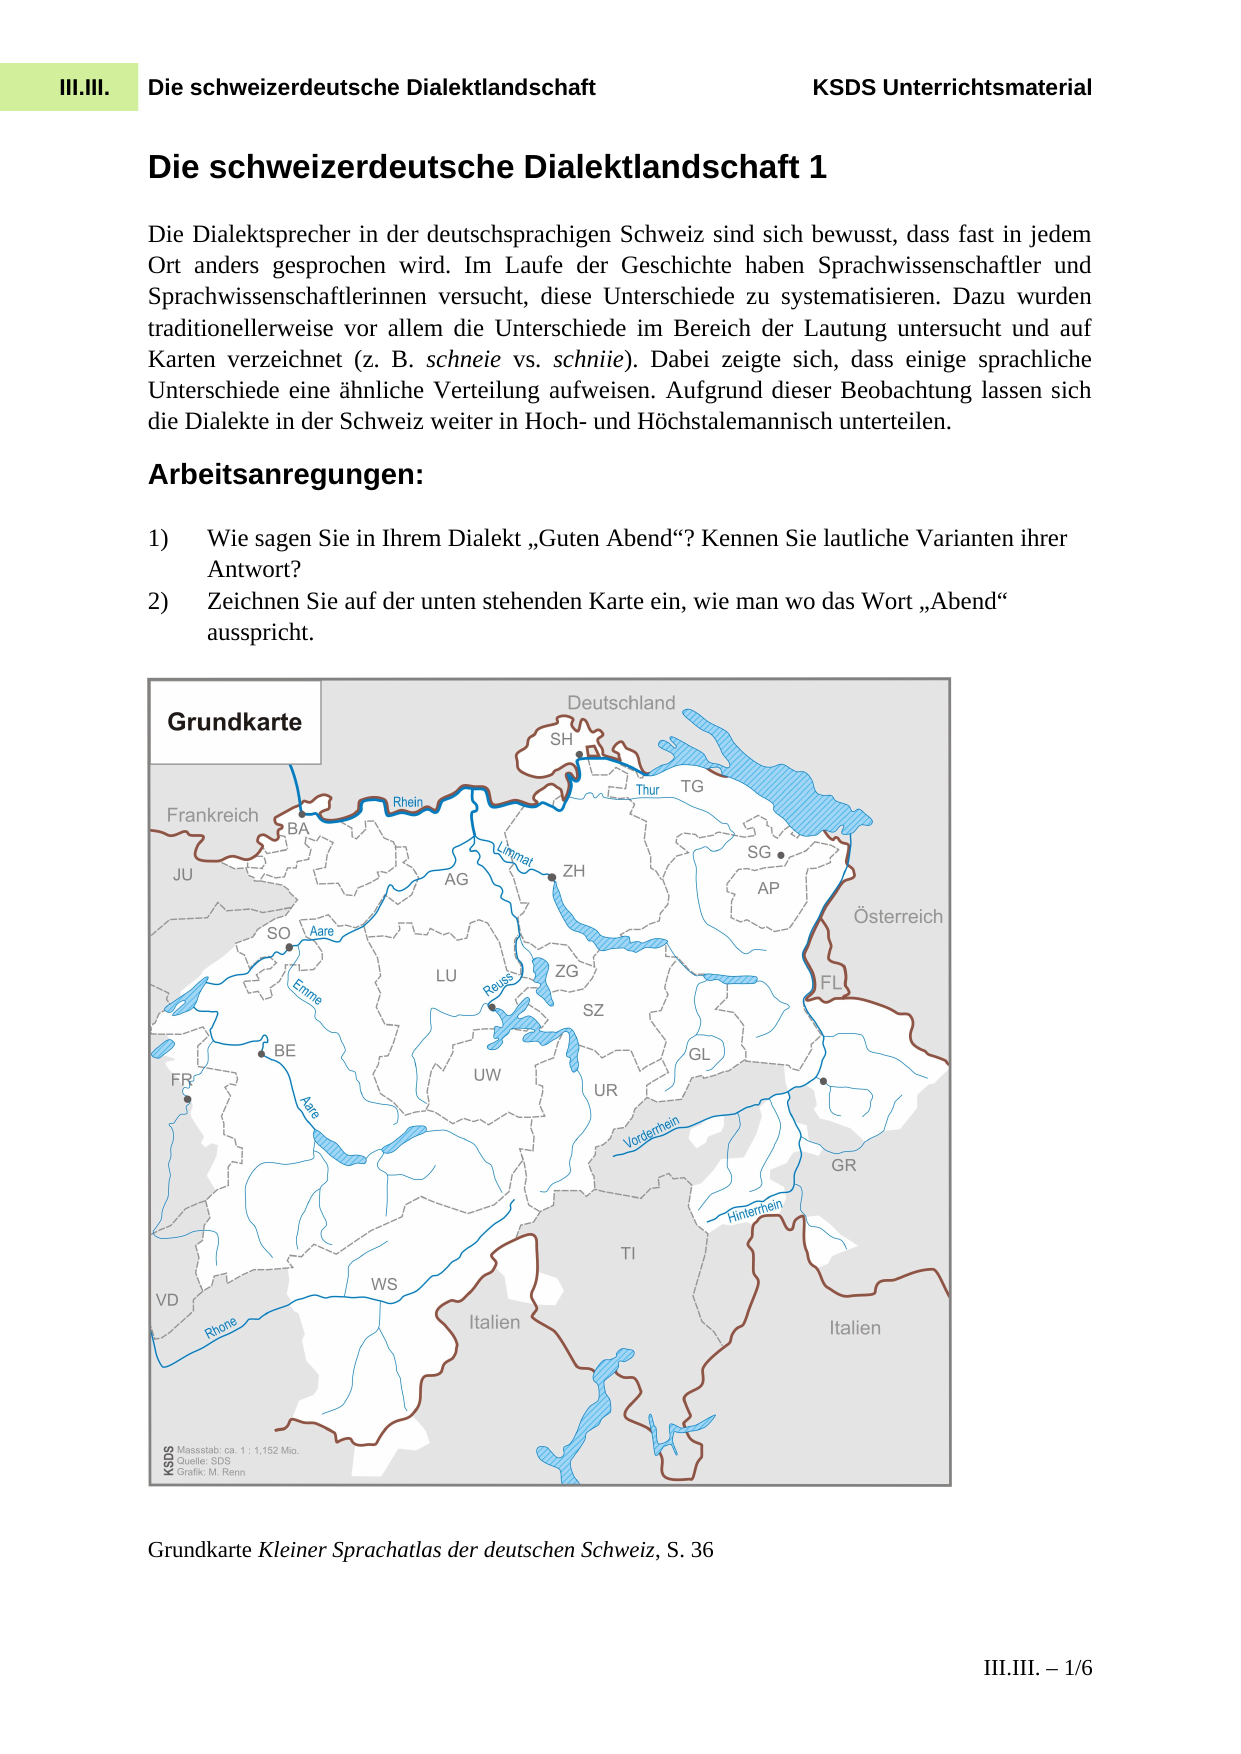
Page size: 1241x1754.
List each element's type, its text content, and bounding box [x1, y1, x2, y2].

picture [147, 677, 952, 1487]
text Grundkarte Kleiner Sprachatlas der deutschen Schweiz, S. 36 [148, 1536, 1093, 1563]
text Die schweizerdeutsche Dialektlandschaft 1 [148, 148, 1093, 186]
text Arbeitsanregungen: [148, 457, 1093, 490]
list Wie sagen Sie in Ihrem Dialekt „Guten Abend“? Kennen Sie lautliche Varianten ihrer Antwort? [148, 522, 1093, 584]
picture [0, 63, 141, 111]
text Zeichnen Sie auf der unten stehenden Karte ein, wie man wo das Wort „Abend“ ausspricht. [148, 584, 1093, 647]
text Die Dialektsprecher in der deutschsprachigen Schweiz sind sich bewusst, dass fast in jedem Ort anders gesprochen wird. Im Laufe der Geschichte haben Sprachwissenschaftler und Sprachwissenschaftlerinnen versucht, diese Unterschiede zu systematisieren. Dazu wurden traditionellerweise vor allem die Unterschiede im Bereich der Lautung untersucht und auf Karten verzeichnet (z. B. schneie vs. schniie). Dabei zeigte sich, dass einige sprachliche Unterschiede eine ähnliche Verteilung aufweisen. Aufgrund dieser Beobachtung lassen sich die Dialekte in der Schweiz weiter in Hoch- und Höchstalemannisch unterteilen. [148, 217, 1093, 436]
